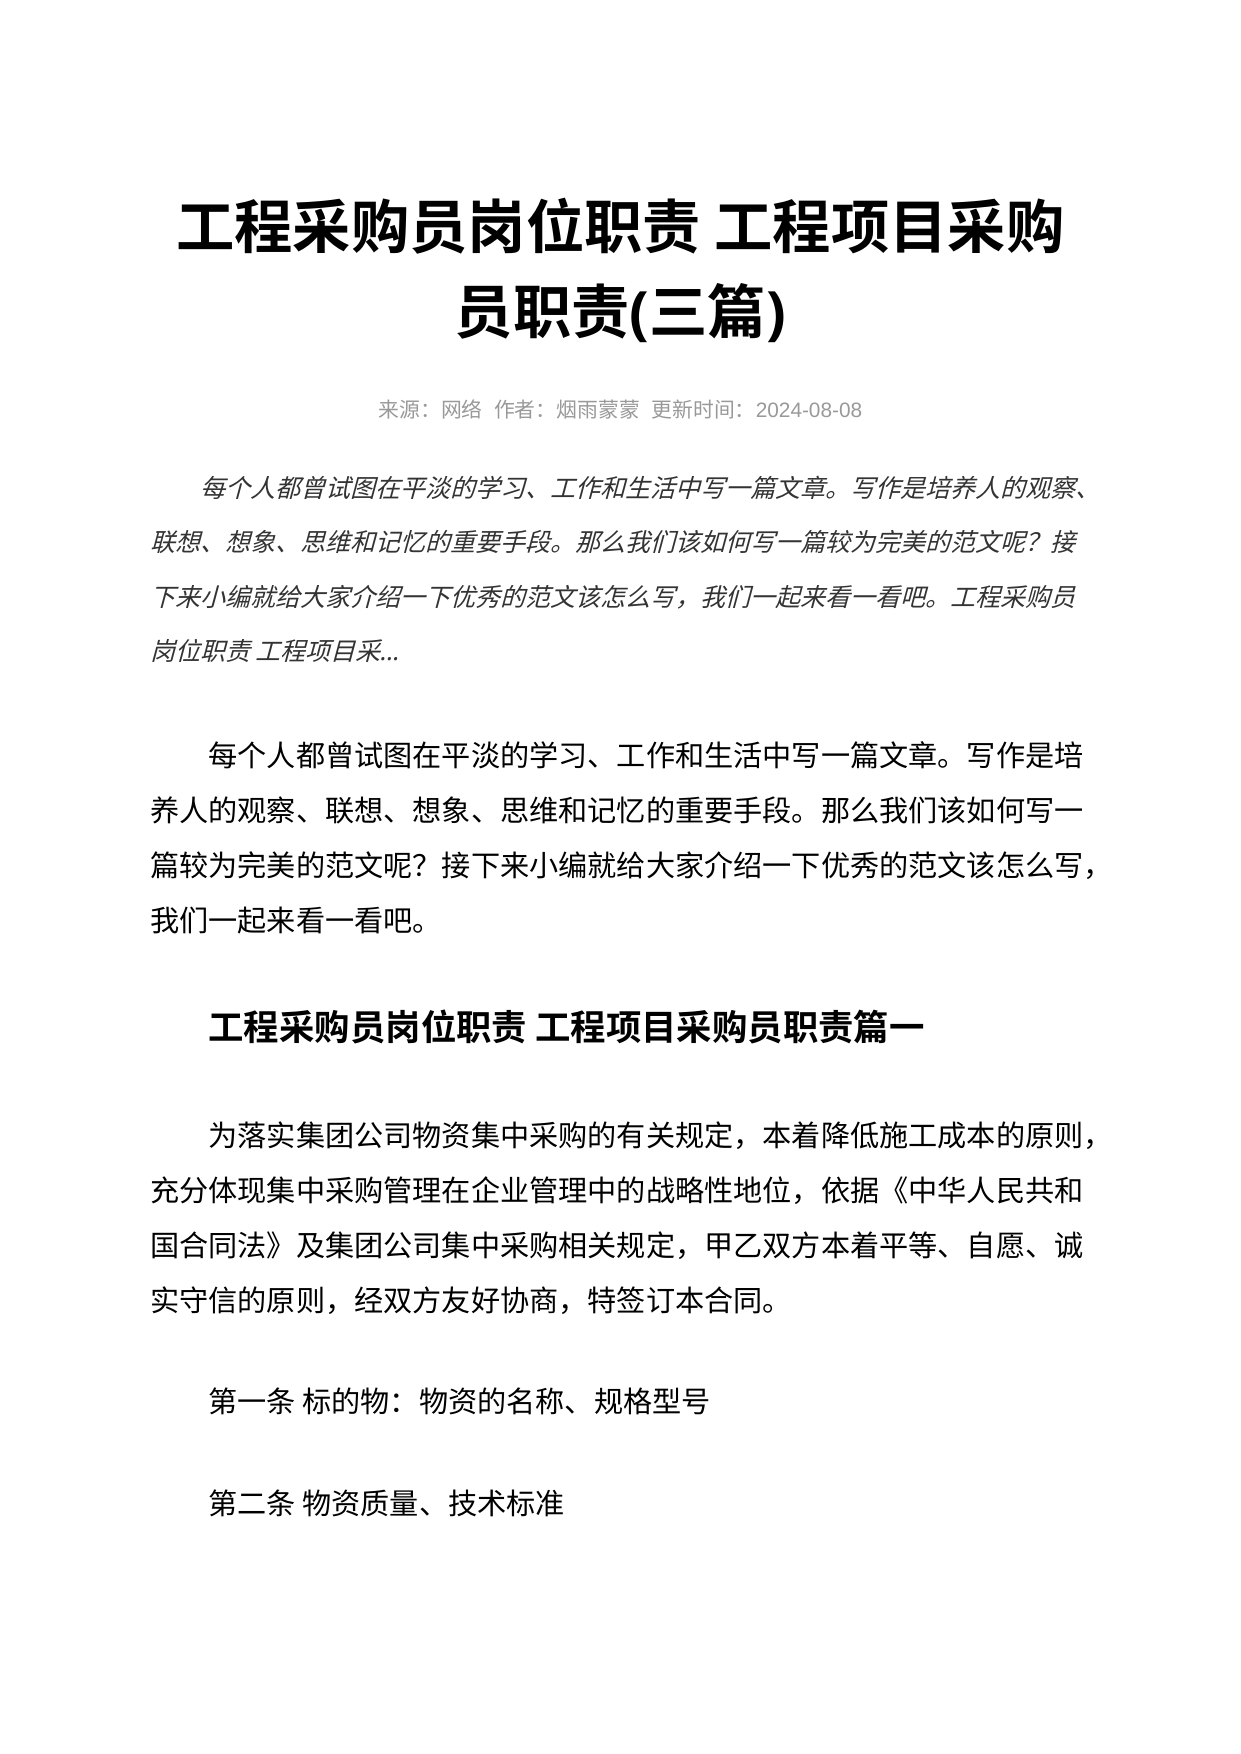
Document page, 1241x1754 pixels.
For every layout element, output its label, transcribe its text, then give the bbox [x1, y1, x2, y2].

text 工程采购员岗位职责 工程项目采购员职责篇一 [150, 999, 1090, 1050]
text 来源：网络 作者：烟雨蒙蒙 更新时间：2024-08-08 [150, 397, 1090, 421]
text 每个人都曾试图在平淡的学习、工作和生活中写一篇文章。写作是培养人的观察、联想、想象、思维和记忆的重要手段。那么我们该如何写一篇较为完美的范文呢？接下来小编就给大家介绍一下优秀的范文该怎么写，我们一起来看一看吧。 [150, 733, 1090, 939]
text 为落实集团公司物资集中采购的有关规定，本着降低施工成本的原则，充分体现集中采购管理在企业管理中的战略性地位，依据《中华人民共和国合同法》及集团公司集中采购相关规定，甲乙双方本着平等、自愿、诚实守信的原则，经双方友好协商，特签订本合同。 [150, 1112, 1090, 1319]
subtitle 工程采购员岗位职责 工程项目采购员职责(三篇) [150, 181, 1090, 351]
text 第一条 标的物：物资的名称、规格型号 [150, 1379, 1090, 1421]
text 第二条 物资质量、技术标准 [150, 1481, 1090, 1523]
text 每个人都曾试图在平淡的学习、工作和生活中写一篇文章。写作是培养人的观察、联想、想象、思维和记忆的重要手段。那么我们该如何写一篇较为完美的范文呢？接下来小编就给大家介绍一下优秀的范文该怎么写，我们一起来看一看吧。工程采购员岗位职责 工程项目采... [150, 468, 1090, 668]
